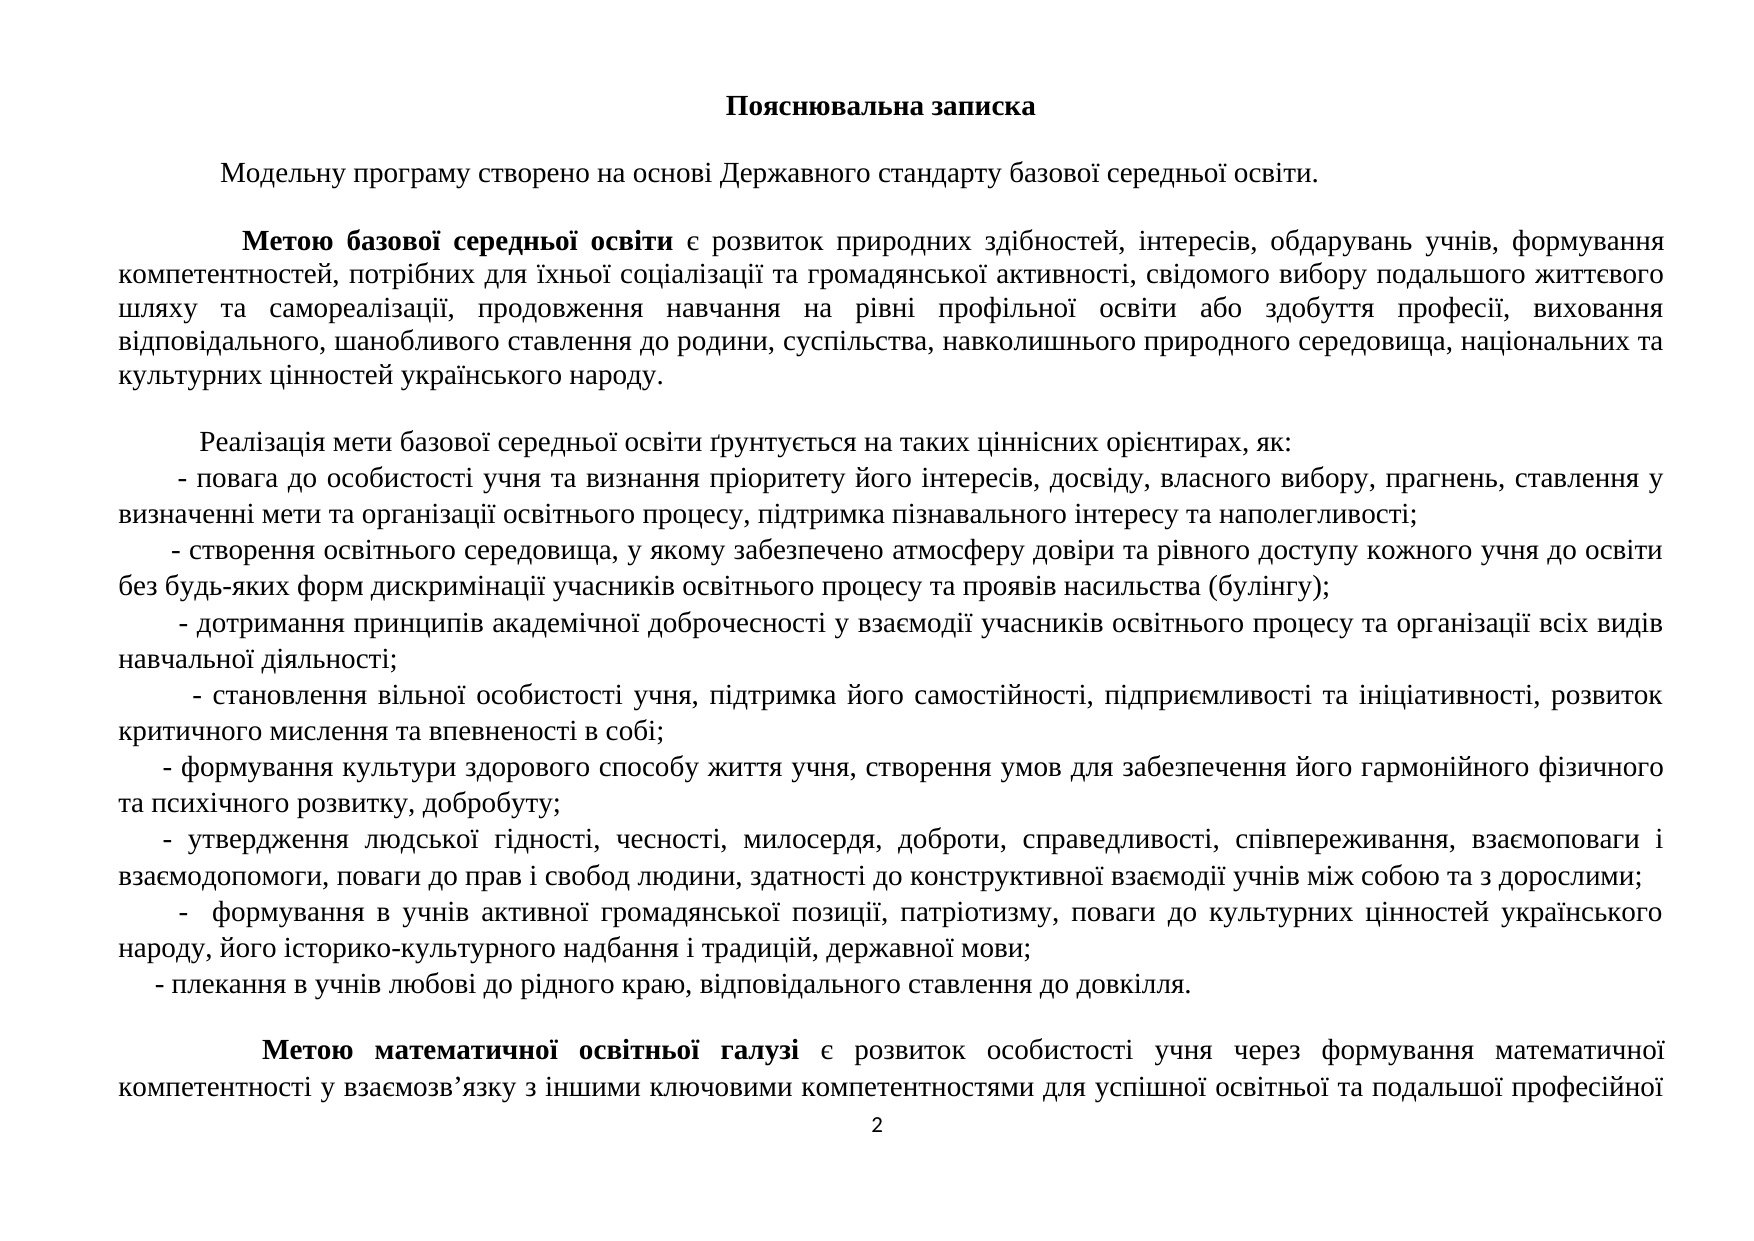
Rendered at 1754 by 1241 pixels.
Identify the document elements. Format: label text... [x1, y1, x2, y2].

list - повага до особистості учня та визнання пріоритету його інтересів, досвіду, власного вибору, прагнень, ставлення у визначенні мети та організації освітнього процесу, підтримка пізнавального інтересу та наполегливості; [118, 460, 1665, 530]
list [118, 1032, 1665, 1102]
list Реалізація мети базової середньої освіти ґрунтується на таких ціннісних орієнтирах, як: [118, 424, 1665, 457]
list - формування культури здорового способу життя учня, створення умов для забезпечення його гармонійного фізичного та психічного розвитку, добробуту; [118, 749, 1665, 819]
list - формування в учнів активної громадянської позиції, патріотизму, поваги до культурних цінностей українського народу, його історико-культурного надбання і традицій, державної мови; [118, 894, 1665, 963]
text Пояснювальна записка [88, 88, 1665, 122]
text - створення освітнього середовища, у якому забезпечено атмосферу довіри та рівного доступу кожного учня до освіти без будь-яких форм дискримінації учасників освітнього процесу та проявів насильства (булінгу); [118, 532, 1665, 602]
text Метою базової середньої освіти є розвиток природних здібностей, інтересів, обдарувань учнів, формування компетентностей, потрібних для їхньої соціалізації та громадянської активності, свідомого вибору подальшого життєвого шляху та самореалізації, продовження навчання на рівні профільної освіти або здобуття професії, виховання відповідального, шанобливого ставлення до родини, суспільства, навколишнього природного середовища, національних та культурних цінностей українського народу. [118, 223, 1665, 390]
list - плекання в учнів любові до рідного краю, відповідального ставлення до довкілля. [118, 966, 1665, 1000]
list - утвердження людської гідності, чесності, милосердя, доброти, справедливості, співпереживання, взаємоповаги і взаємодопомоги, поваги до прав і свобод людини, здатності до конструктивної взаємодії учнів між собою та з дорослими; [118, 822, 1665, 891]
list - дотримання принципів академічної доброчесності у взаємодії учасників освітнього процесу та організації всіх видів навчальної діяльності; [118, 605, 1665, 674]
list - становлення вільної особистості учня, підтримка його самостійності, підприємливості та ініціативності, розвиток критичного мислення та впевненості в собі; [118, 677, 1665, 747]
text Модельну програму створено на основі Державного стандарту базової середньої освіти. [88, 156, 1665, 189]
